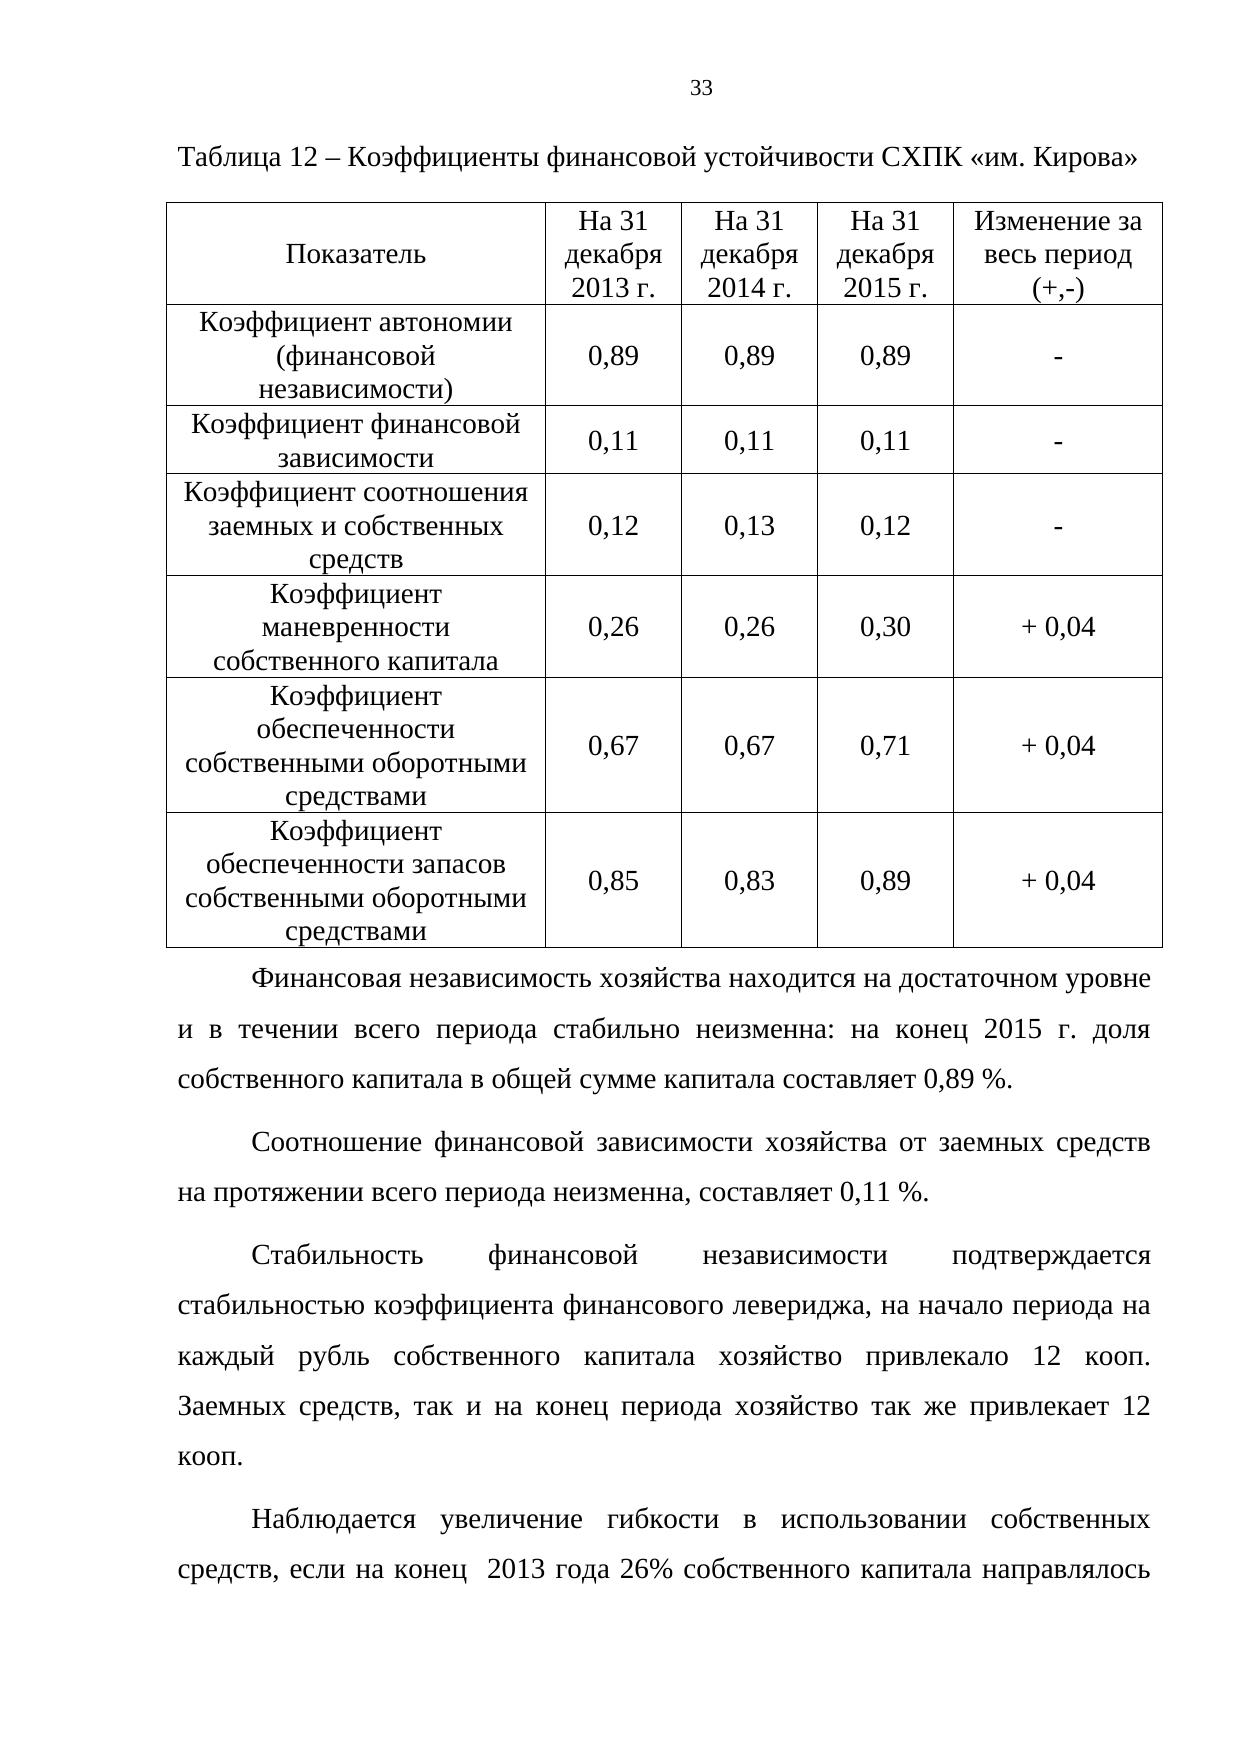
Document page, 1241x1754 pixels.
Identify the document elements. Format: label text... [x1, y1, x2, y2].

text Стабильность финансовой независимости подтверждается стабильностью коэффициента финансового левериджа, на начало периода на каждый рубль собственного капитала хозяйство привлекало 12 кооп. Заемных средств, так и на конец периода хозяйство так же привлекает 12 кооп. [177, 1237, 1152, 1472]
table_cell 0,11 [682, 406, 817, 473]
table_cell + 0,04 [954, 813, 1162, 947]
table_cell 0,26 [682, 576, 817, 677]
table_cell Коэффициент соотношения заемных и собственных средств [167, 474, 545, 575]
table_cell 0,11 [818, 406, 953, 473]
table_cell - [954, 305, 1162, 405]
table_cell 0,89 [818, 305, 953, 405]
table_cell + 0,04 [954, 576, 1162, 677]
table_cell 0,11 [546, 406, 681, 473]
table_header Показатель [167, 203, 545, 303]
text Соотношение финансовой зависимости хозяйства от заемных средств на протяжении всего периода неизменна, составляет 0,11 %. [177, 1124, 1152, 1208]
table_cell - [954, 474, 1162, 575]
table_cell 0,12 [546, 474, 681, 575]
table_cell 0,67 [682, 678, 817, 812]
table_cell 0,30 [818, 576, 953, 677]
table_cell 0,89 [682, 305, 817, 405]
table_header Изменение за весь период (+,-) [954, 203, 1162, 303]
table_cell 0,12 [818, 474, 953, 575]
text Таблица 12 – Коэффициенты финансовой устойчивости СХПК «им. Кирова» [177, 139, 1152, 173]
table_header На 31 декабря 2014 г. [682, 203, 817, 303]
table_header На 31 декабря 2013 г. [546, 203, 681, 303]
table_cell 0,85 [546, 813, 681, 947]
table_cell 0,89 [818, 813, 953, 947]
table_cell Коэффициент обеспеченности запасов собственными оборотными средствами [167, 813, 545, 947]
table_cell Коэффициент финансовой зависимости [167, 406, 545, 473]
table_cell + 0,04 [954, 678, 1162, 812]
table_cell 0,89 [546, 305, 681, 405]
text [177, 1501, 1152, 1585]
text Финансовая независимость хозяйства находится на достаточном уровне и в течении всего периода стабильно неизменна: на конец 2015 г. доля собственного капитала в общей сумме капитала составляет 0,89 %. [177, 961, 1152, 1095]
table_cell Коэффициент автономии (финансовой независимости) [167, 305, 545, 405]
table_cell 0,83 [682, 813, 817, 947]
table_header На 31 декабря 2015 г. [818, 203, 953, 303]
table_cell - [954, 406, 1162, 473]
table_cell 0,26 [546, 576, 681, 677]
table_cell 0,71 [818, 678, 953, 812]
table_cell Коэффициент обеспеченности собственными оборотными средствами [167, 678, 545, 812]
table_cell 0,67 [546, 678, 681, 812]
table_cell 0,13 [682, 474, 817, 575]
table_cell Коэффициент маневренности собственного капитала [167, 576, 545, 677]
